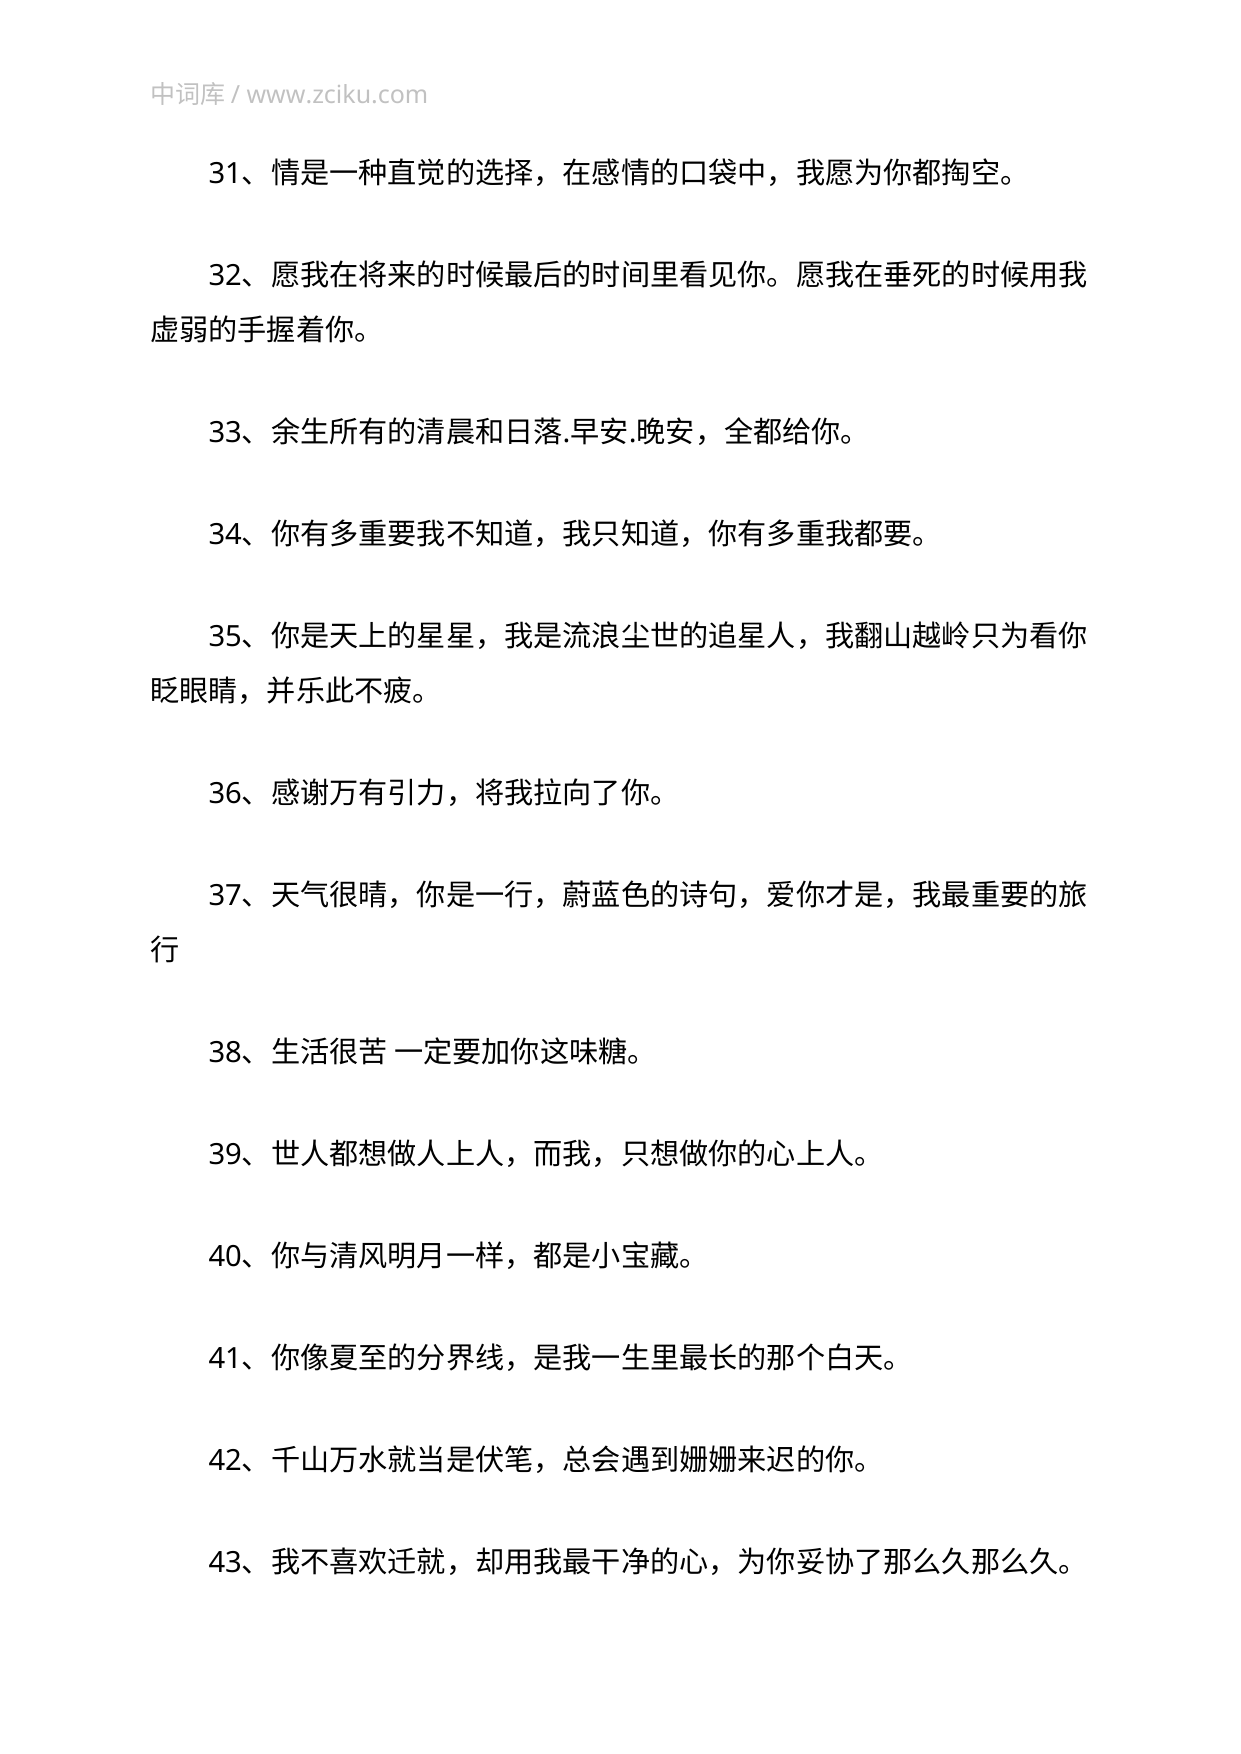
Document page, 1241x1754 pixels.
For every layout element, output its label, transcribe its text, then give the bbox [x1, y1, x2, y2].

text 35、你是天上的星星，我是流浪尘世的追星人，我翻山越岭只为看你眨眼睛，并乐此不疲。 [150, 613, 1090, 710]
text 36、感谢万有引力，将我拉向了你。 [150, 769, 1090, 812]
text 38、生活很苦 一定要加你这味糖。 [150, 1028, 1090, 1071]
text 37、天气很晴，你是一行，蔚蓝色的诗句，爱你才是，我最重要的旅行 [150, 871, 1090, 969]
text 33、余生所有的清晨和日落.早安.晚安，全都给你。 [150, 409, 1090, 451]
text 32、愿我在将来的时候最后的时间里看见你。愿我在垂死的时候用我虚弱的手握着你。 [150, 252, 1090, 349]
text 43、我不喜欢迁就，却用我最干净的心，为你妥协了那么久那么久。 [150, 1538, 1090, 1581]
text 41、你像夏至的分界线，是我一生里最长的那个白天。 [150, 1334, 1090, 1377]
text 42、千山万水就当是伏笔，总会遇到姗姗来迟的你。 [150, 1436, 1090, 1478]
text 39、世人都想做人上人，而我，只想做你的心上人。 [150, 1130, 1090, 1173]
text 34、你有多重要我不知道，我只知道，你有多重我都要。 [150, 511, 1090, 553]
text 40、你与清风明月一样，都是小宝藏。 [150, 1232, 1090, 1274]
text 31、情是一种直觉的选择，在感情的口袋中，我愿为你都掏空。 [150, 150, 1090, 192]
